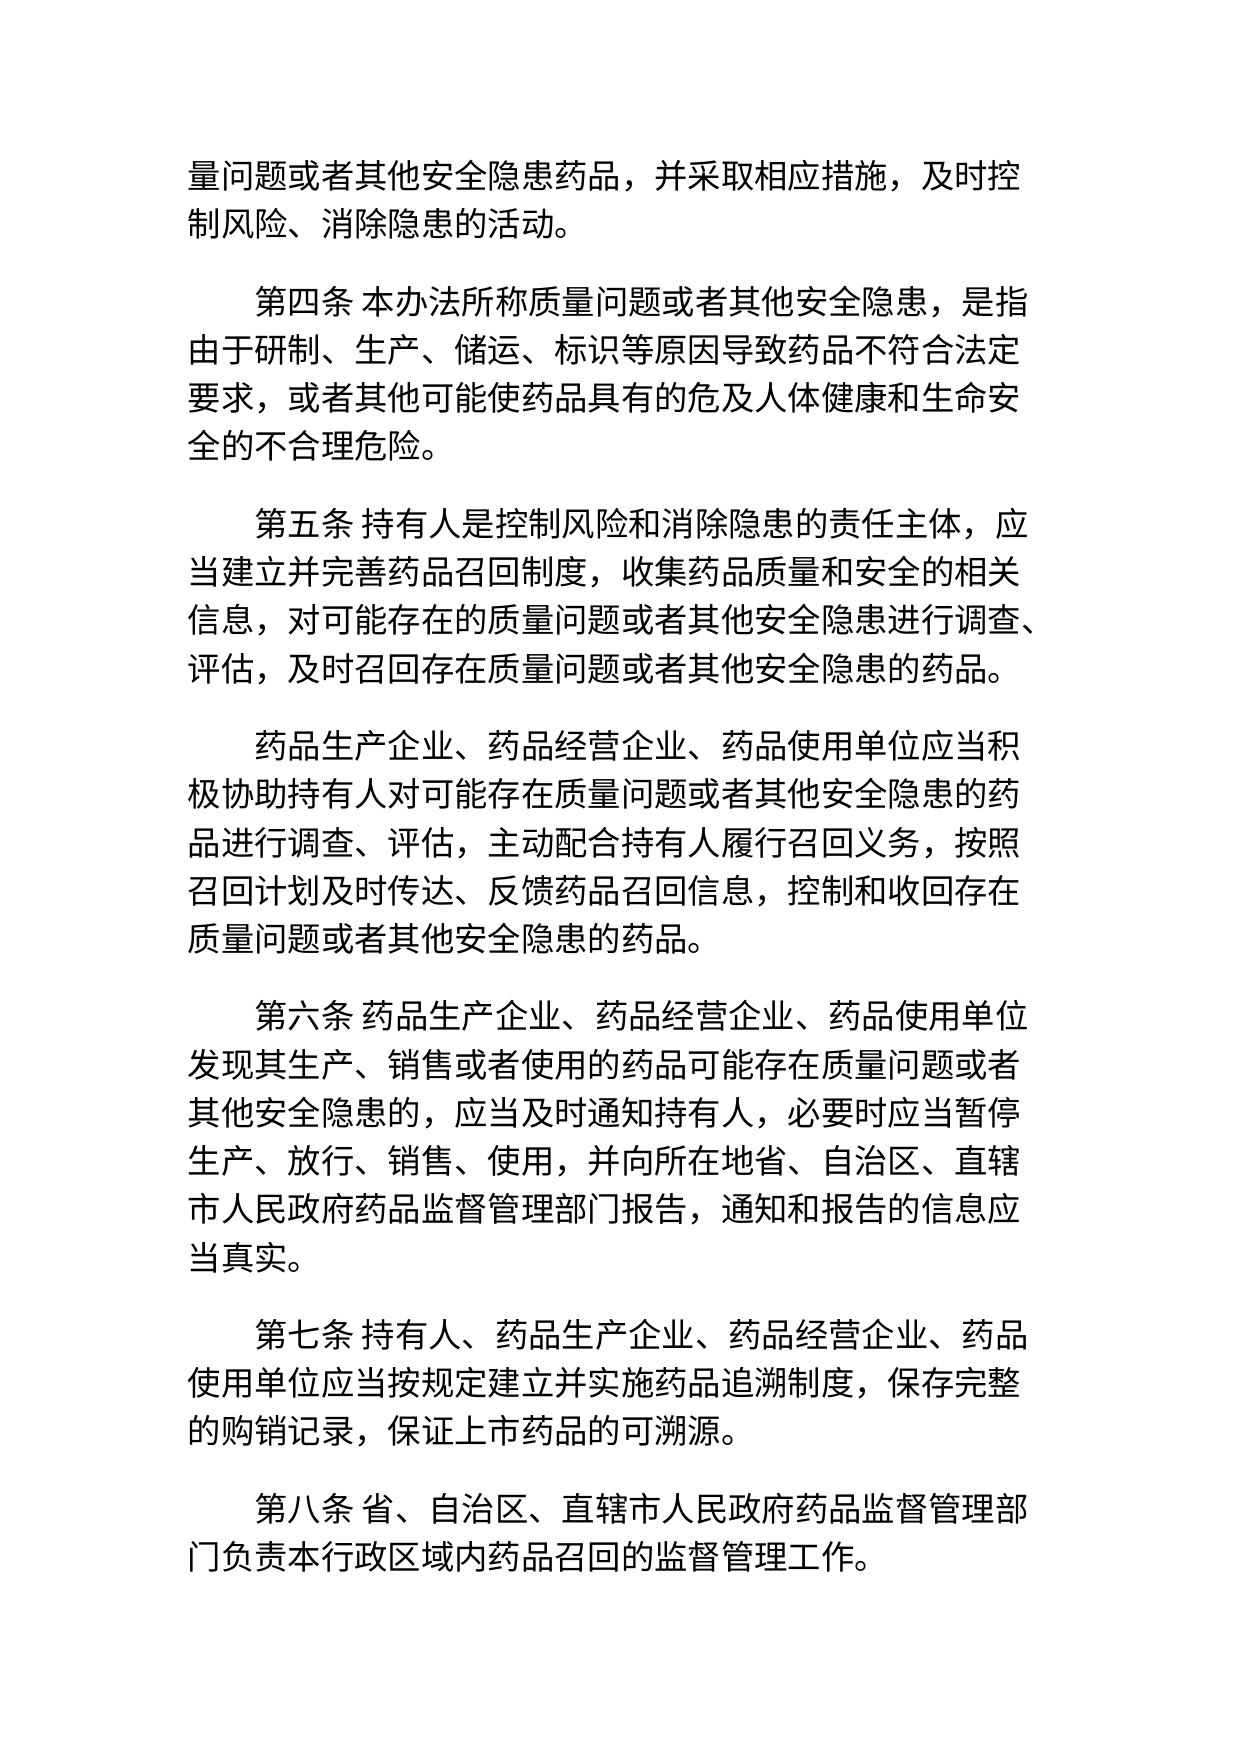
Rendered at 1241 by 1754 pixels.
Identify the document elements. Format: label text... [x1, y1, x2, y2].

text 第四条 本办法所称质量问题或者其他安全隐患，是指由于研制、生产、储运、标识等原因导致药品不符合法定要求，或者其他可能使药品具有的危及人体健康和生命安全的不合理危险。 [187, 276, 1053, 468]
text 药品生产企业、药品经营企业、药品使用单位应当积极协助持有人对可能存在质量问题或者其他安全隐患的药品进行调查、评估，主动配合持有人履行召回义务，按照召回计划及时传达、反馈药品召回信息，控制和收回存在质量问题或者其他安全隐患的药品。 [187, 720, 1053, 961]
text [187, 150, 1053, 246]
text 第七条 持有人、药品生产企业、药品经营企业、药品使用单位应当按规定建立并实施药品追溯制度，保存完整的购销记录，保证上市药品的可溯源。 [187, 1309, 1053, 1453]
text 第六条 药品生产企业、药品经营企业、药品使用单位发现其生产、销售或者使用的药品可能存在质量问题或者其他安全隐患的，应当及时通知持有人，必要时应当暂停生产、放行、销售、使用，并向所在地省、自治区、直辖市人民政府药品监督管理部门报告，通知和报告的信息应当真实。 [187, 990, 1053, 1279]
text 第八条 省、自治区、直辖市人民政府药品监督管理部门负责本行政区域内药品召回的监督管理工作。 [187, 1482, 1053, 1579]
text 第五条 持有人是控制风险和消除隐患的责任主体，应当建立并完善药品召回制度，收集药品质量和安全的相关信息，对可能存在的质量问题或者其他安全隐患进行调查、评估，及时召回存在质量问题或者其他安全隐患的药品。 [187, 498, 1053, 691]
